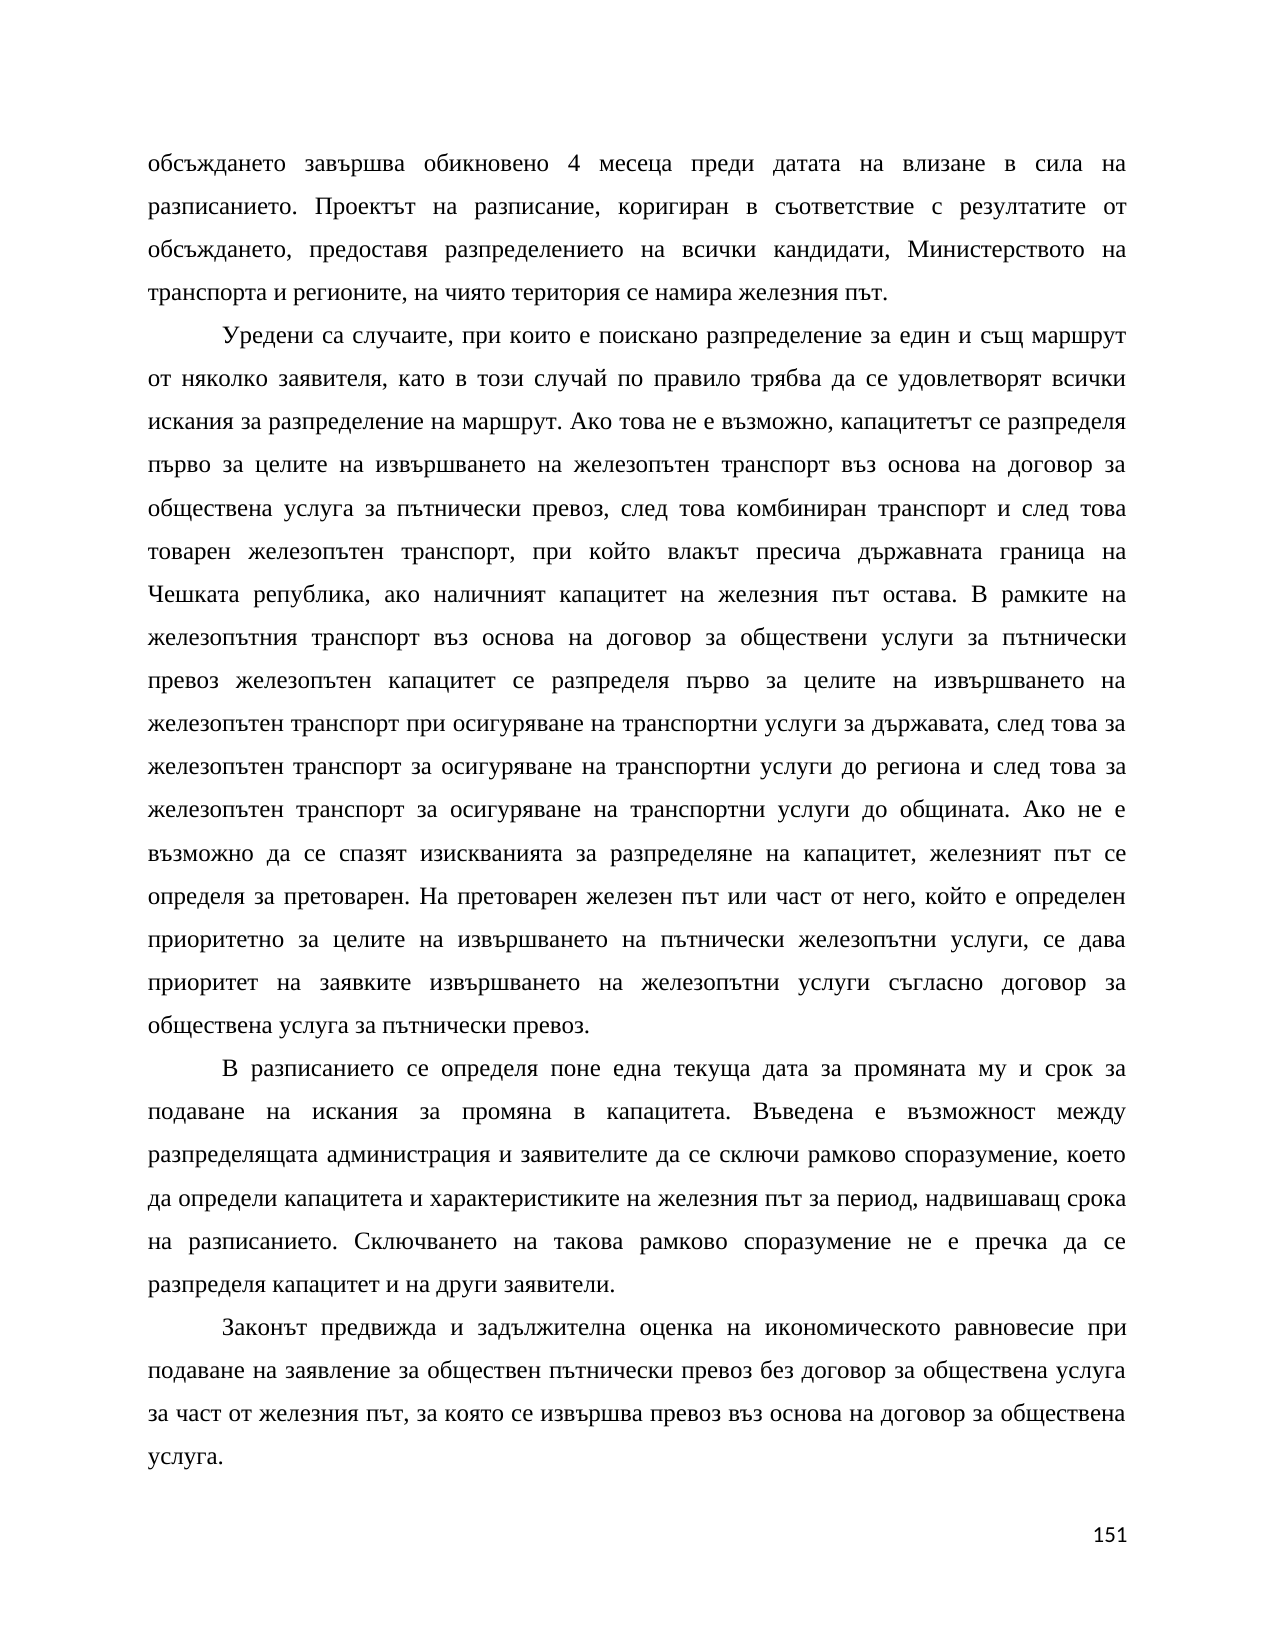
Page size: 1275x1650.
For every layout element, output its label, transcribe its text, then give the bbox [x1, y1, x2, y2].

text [148, 148, 1127, 306]
text В разписанието се определя поне една текуща дата за промяната му и срок за подаване на искания за промяна в капацитета. Въведена е възможност между разпределящата администрация и заявителите да се сключи рамково споразумение, което да определи капацитета и характеристиките на железния път за период, надвишаващ срока на разписанието. Сключването на такова рамково споразумение не е пречка да се разпределя капацитет и на други заявители. [148, 1053, 1127, 1298]
text Законът предвижда и задължителна оценка на икономическото равновесие при подаване на заявление за обществен пътнически превоз без договор за обществена услуга за част от железния път, за която се извършва превоз въз основа на договор за обществена услуга. [148, 1312, 1127, 1470]
text Уредени са случаите, при които е поискано разпределение за един и същ маршрут от няколко заявителя, като в този случай по правило трябва да се удовлетворят всички искания за разпределение на маршрут. Ако това не е възможно, капацитетът се разпределя първо за целите на извършването на железопътен транспорт въз основа на договор за обществена услуга за пътнически превоз, след това комбиниран транспорт и след това товарен железопътен транспорт, при който влакът пресича държавната граница на Чешката република, ако наличният капацитет на железния път остава. В рамките на железопътния транспорт въз основа на договор за обществени услуги за пътнически превоз железопътен капацитет се разпределя първо за целите на извършването на железопътен транспорт при осигуряване на транспортни услуги за държавата, след това за железопътен транспорт за осигуряване на транспортни услуги до региона и след това за железопътен транспорт за осигуряване на транспортни услуги до общината. Ако не е възможно да се спазят изискванията за разпределяне на капацитет, железният път се определя за претоварен. На претоварен железен път или част от него, който е определен приоритетно за целите на извършването на пътнически железопътни услуги, се дава приоритет на заявките извършването на железопътни услуги съгласно договор за обществена услуга за пътнически превоз. [148, 320, 1127, 1039]
